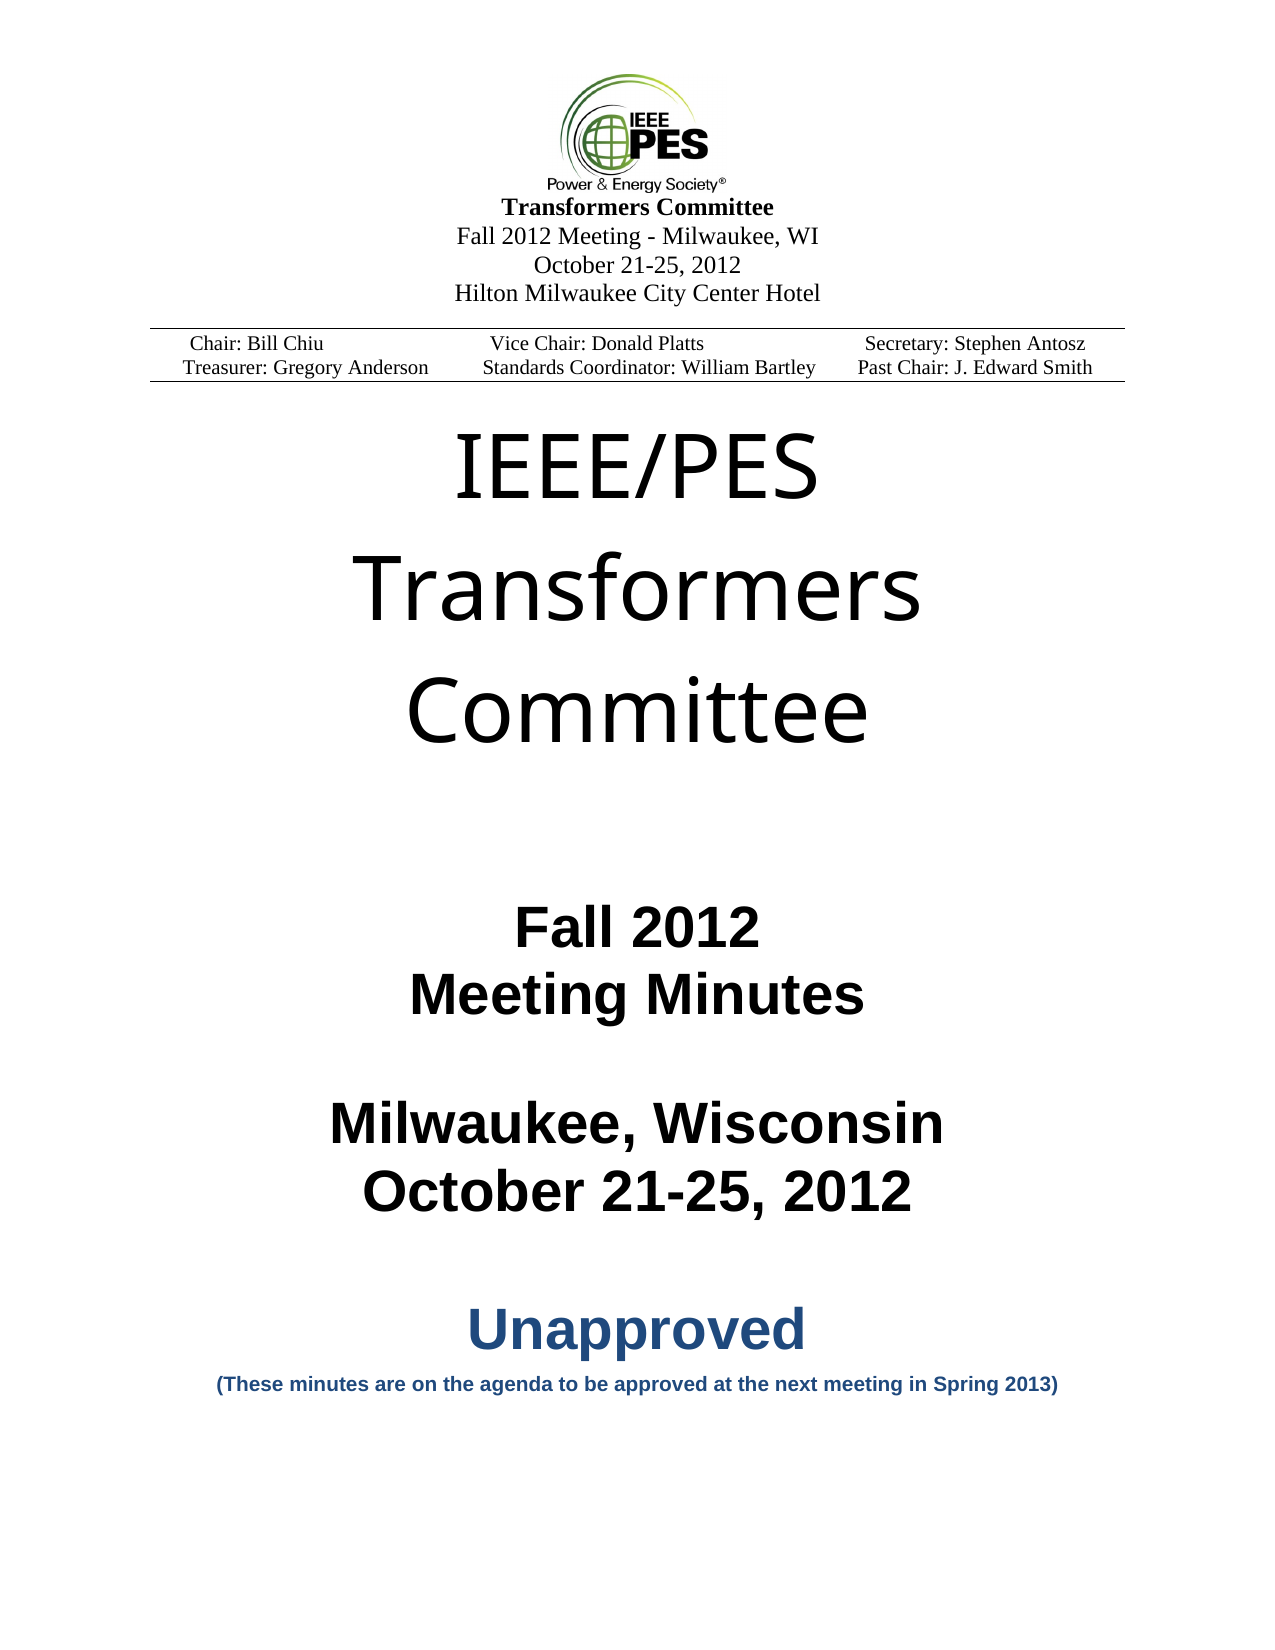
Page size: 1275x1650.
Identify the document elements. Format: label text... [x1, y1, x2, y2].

picture [548, 74, 727, 193]
text Transformers [150, 524, 1125, 646]
text Committee [150, 646, 1125, 768]
text (These minutes are on the agenda to be approved at the next meeting in Spring 2013) [150, 1372, 1125, 1396]
text Fall 2012 [150, 893, 1125, 960]
text Meeting Minutes [150, 960, 1125, 1027]
text October 21-25, 2012 [150, 1156, 1125, 1223]
text Unapproved [150, 1295, 1125, 1362]
text IEEE/PES [150, 402, 1125, 524]
